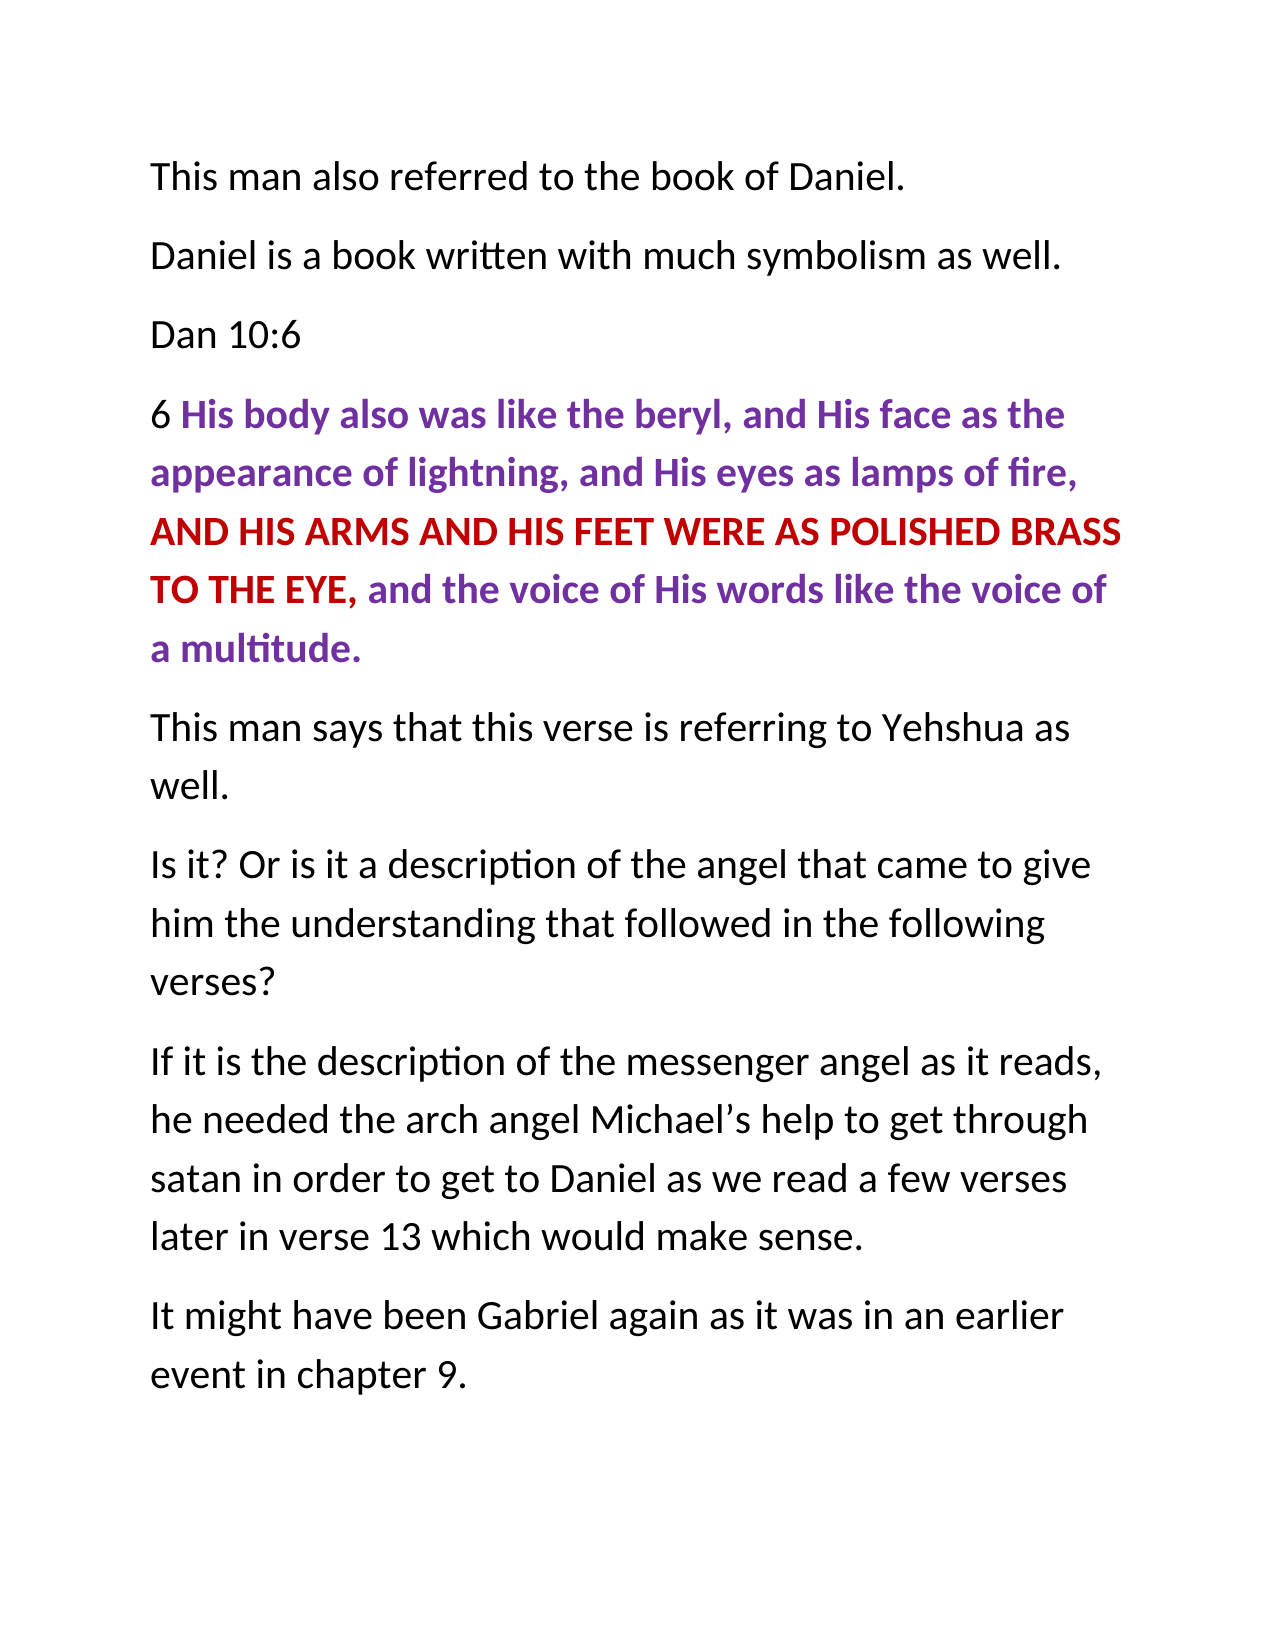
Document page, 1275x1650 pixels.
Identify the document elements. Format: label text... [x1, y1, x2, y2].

text If it is the description of the messenger angel as it reads, he needed the arch angel Michael’s help to get through satan in order to get to Daniel as we read a few verses later in verse 13 which would make sense. [150, 1035, 1125, 1261]
text 6 His body also was like the beryl, and His face as the appearance of lightning, and His eyes as lamps of fire, AND HIS ARMS AND HIS FEET WERE AS POLISHED BRASS TO THE EYE, and the voice of His words like the voice of a multitude. [150, 388, 1125, 672]
text Daniel is a book written with much symbolism as well. [150, 229, 1125, 280]
text Dan 10:6 [150, 308, 1125, 359]
text This man says that this verse is referring to Yehshua as well. [150, 701, 1125, 810]
text Is it? Or is it a description of the angel that came to give him the understanding that followed in the following verses? [150, 838, 1125, 1006]
text This man also referred to the book of Daniel. [150, 150, 1125, 201]
text It might have been Gabriel again as it was in an earlier event in chapter 9. [150, 1289, 1125, 1398]
